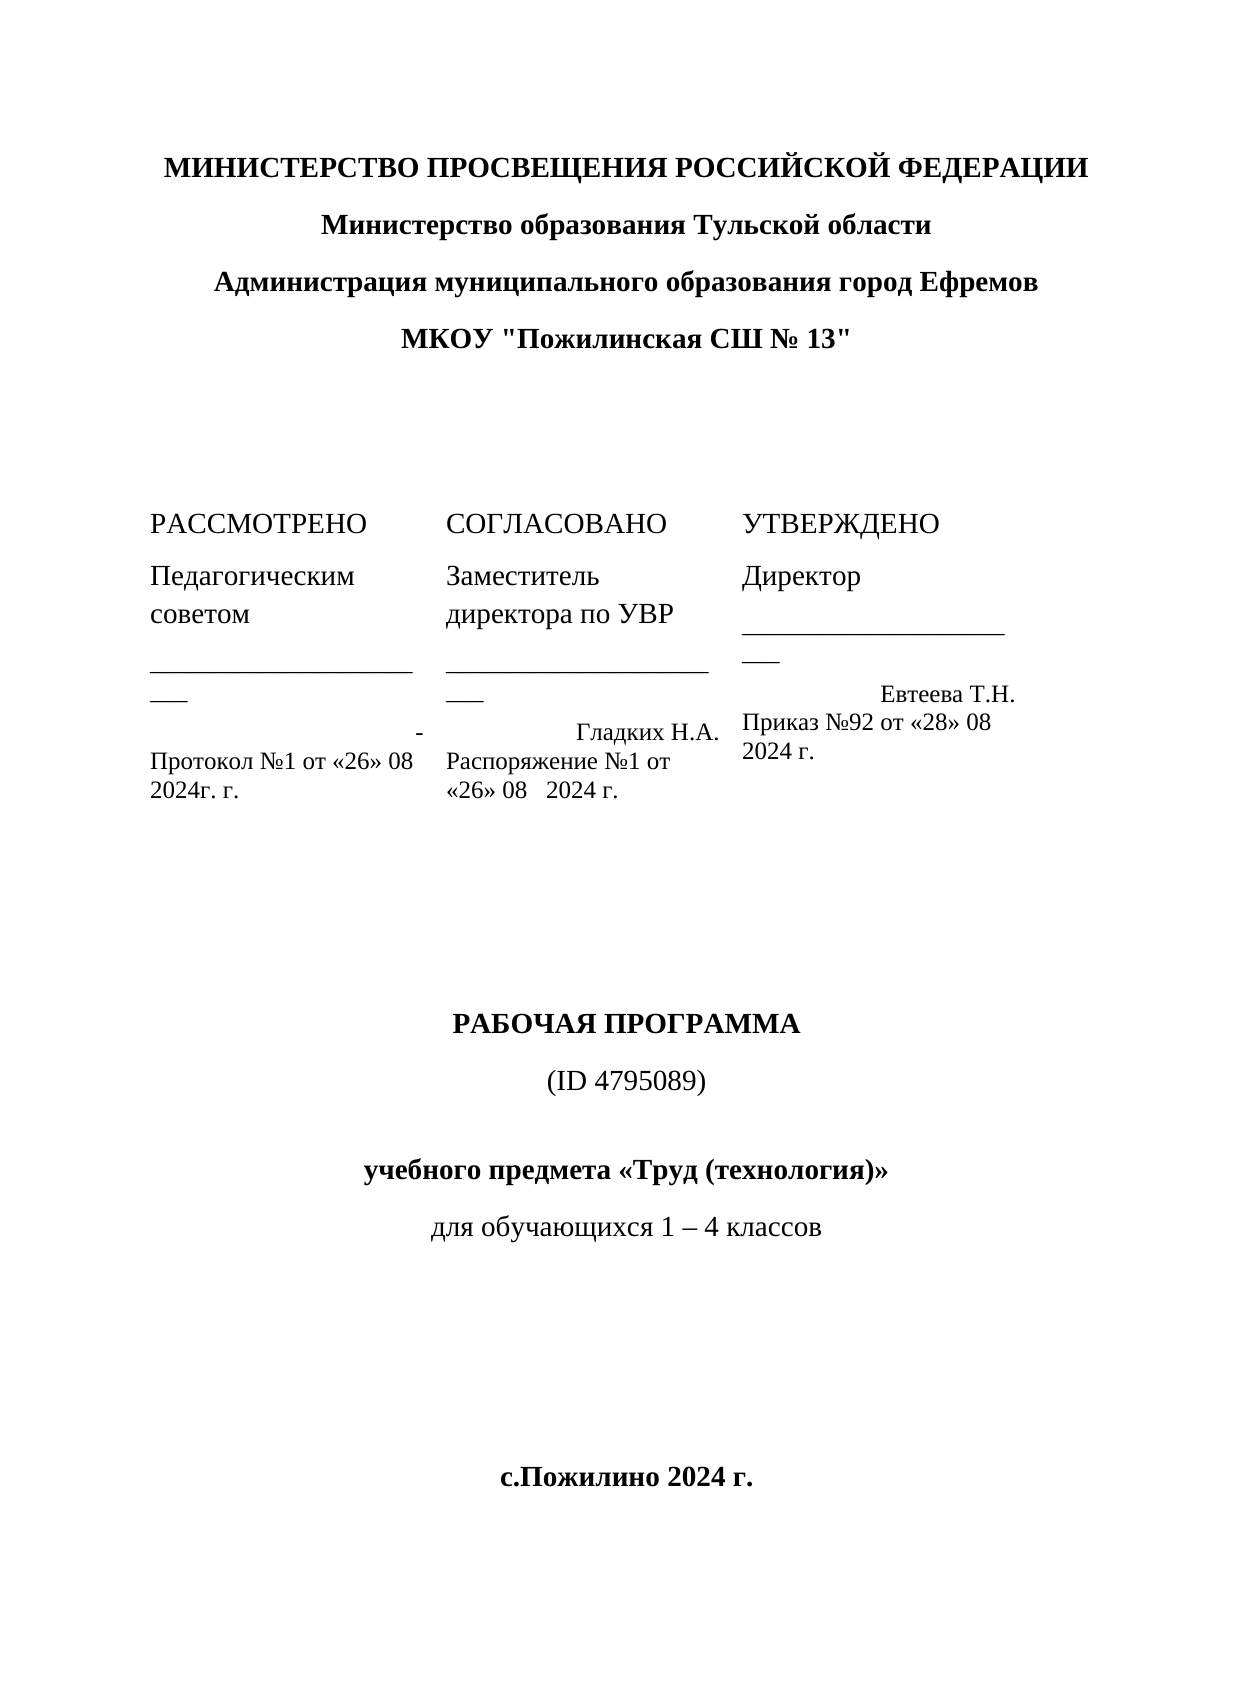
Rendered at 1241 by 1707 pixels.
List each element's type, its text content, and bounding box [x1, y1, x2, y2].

text МИНИСТЕРСТВО ПРОСВЕЩЕНИЯ РОССИЙСКОЙ ФЕДЕРАЦИИ [162, 150, 1090, 183]
text с.Пожилино 2024 г. [162, 1459, 1090, 1492]
text Министерство образования Тульской области [162, 207, 1090, 241]
text для обучающихся 1 – 4 классов [162, 1209, 1090, 1242]
table_header РАССМОТРЕНО Педагогическим советом ________________________ - Протокол №1 от «26» 08 2024г. г. [139, 507, 434, 845]
table_header СОГЛАСОВАНО Заместитель директора по УВР ________________________ Гладких Н.А. Распоряжение №1 от «26» 08 2024 г. [435, 507, 731, 845]
text учебного предмета «Труд (технология)» [162, 1152, 1090, 1185]
text МКОУ "Пожилинская СШ № 13" [162, 321, 1090, 354]
text Администрация муниципального образования город Ефремов [162, 264, 1090, 297]
table_header УТВЕРЖДЕНО Директор ________________________ Евтеева Т.Н. Приказ №92 от «28» 08 2024 г. [731, 507, 1026, 845]
text (ID 4795089) [162, 1063, 1090, 1096]
text РАБОЧАЯ ПРОГРАММА [162, 1006, 1090, 1039]
